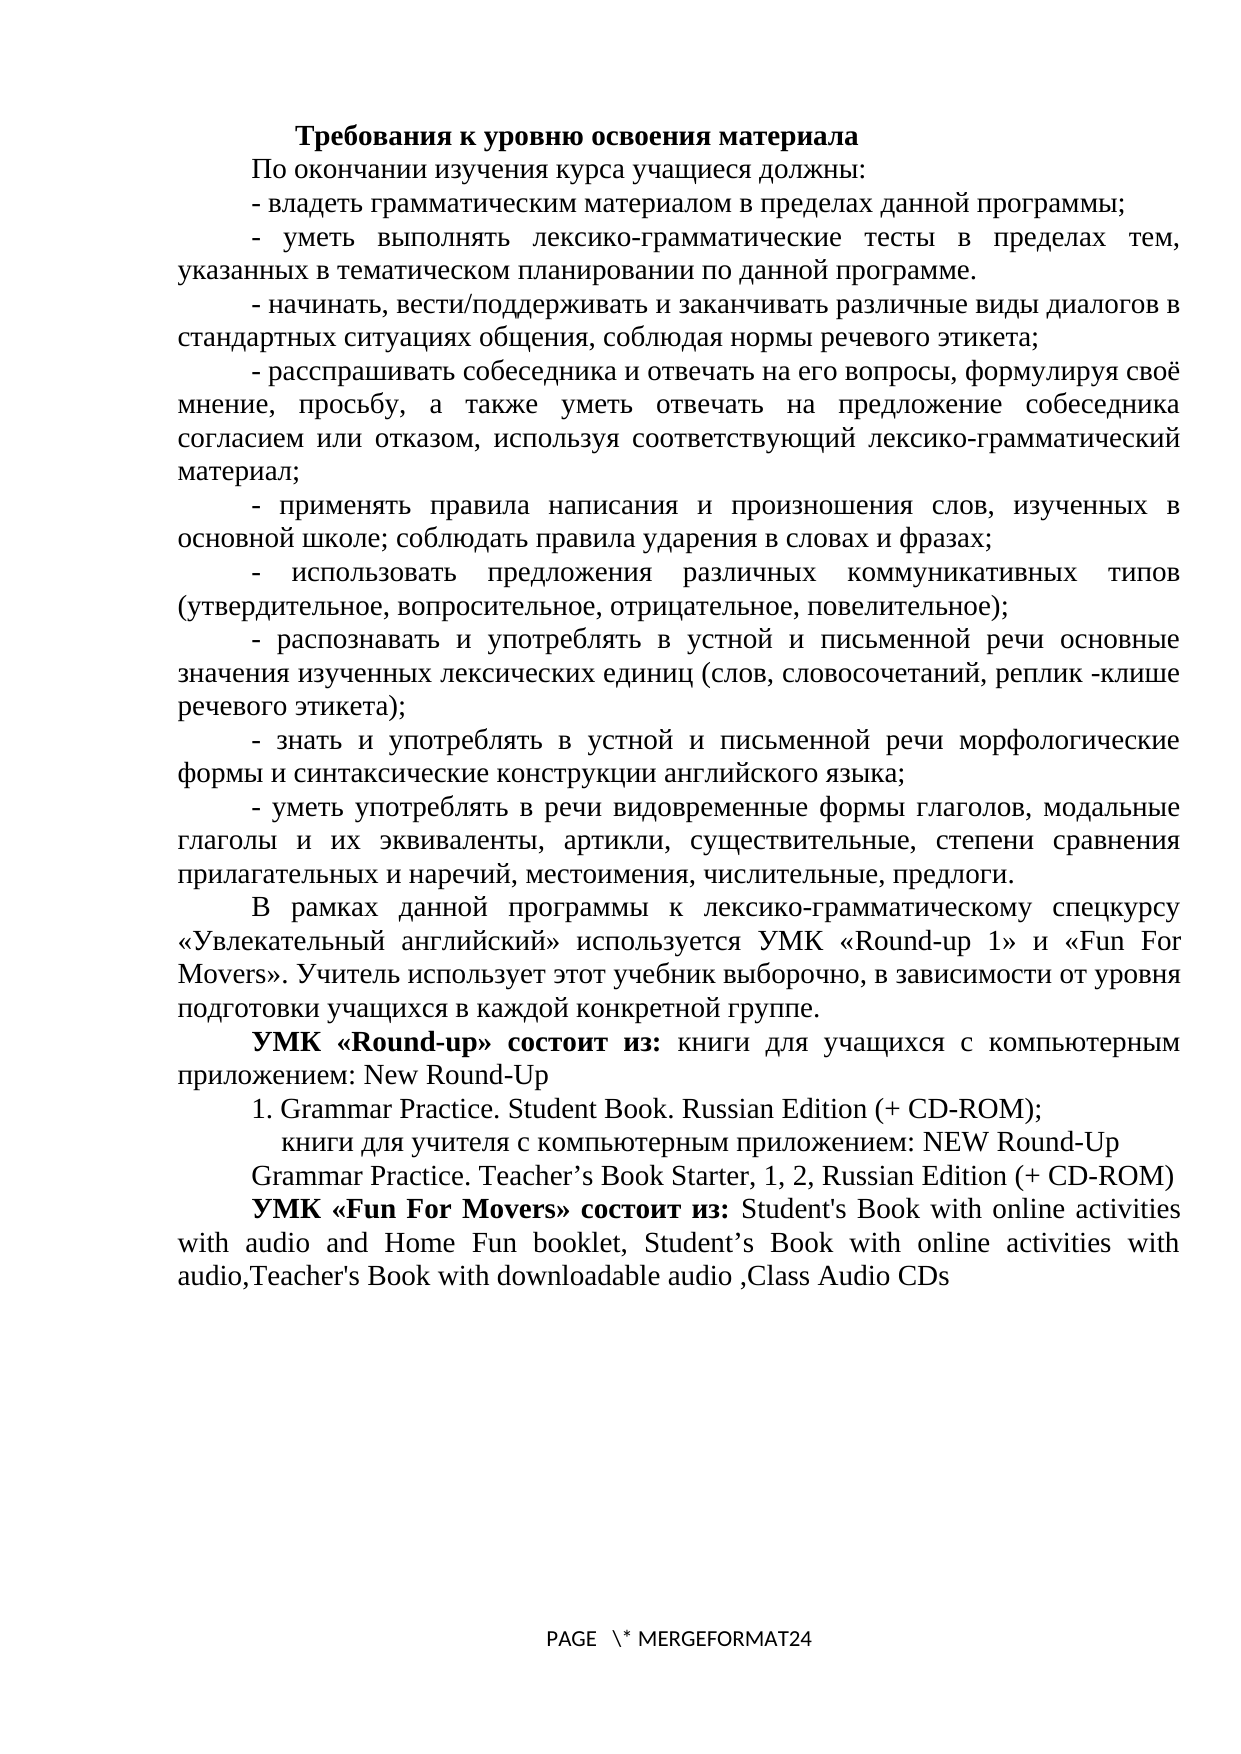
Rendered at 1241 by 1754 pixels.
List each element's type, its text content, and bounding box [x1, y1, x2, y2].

text - уметь выполнять лексико-грамматические тесты в пределах тем, указанных в тематическом планировании по данной программе. [177, 219, 1181, 286]
text - расспрашивать собеседника и отвечать на его вопросы, формулируя своё мнение, просьбу, а также уметь отвечать на предложение собеседника согласием или отказом, используя соответствующий лексико-грамматический материал; [177, 353, 1181, 487]
text - распознавать и употреблять в устной и письменной речи основные значения изученных лексических единиц (слов, словосочетаний, реплик -клише речевого этикета); [177, 621, 1181, 722]
text - начинать, вести/поддерживать и заканчивать различные виды диалогов в стандартных ситуациях общения, соблюдая нормы речевого этикета; [177, 286, 1181, 353]
text - владеть грамматическим материалом в пределах данной программы; [177, 185, 1181, 219]
text УМК «Fun For Movers» состоит из: Student's Book with online activities with audio and Home Fun booklet, Student’s Book with online activities with audio,Teacher's Book with downloadable audio ,Class Audio CDs [177, 1191, 1181, 1292]
text УМК «Round-up» состоит из: книги для учащихся с компьютерным приложением: New Round-Up [177, 1024, 1181, 1091]
text Grammar Practice. Teacher’s Book Starter, 1, 2, Russian Edition (+ CD-ROM) [177, 1158, 1181, 1191]
text Требования к уровню освоения материала [177, 118, 1181, 152]
text - использовать предложения различных коммуникативных типов (утвердительное, вопросительное, отрицательное, повелительное); [177, 554, 1181, 621]
text 1. Grammar Practice. Student Book. Russian Edition (+ CD-ROM); [177, 1091, 1181, 1124]
text - уметь употреблять в речи видовременные формы глаголов, модальные глаголы и их эквиваленты, артикли, существительные, степени сравнения прилагательных и наречий, местоимения, числительные, предлоги. [177, 789, 1181, 889]
text  книги для учителя с компьютерным приложением: NEW Round-Up [177, 1124, 1181, 1158]
text - применять правила написания и произношения слов, изученных в основной школе; соблюдать правила ударения в словах и фразах; [177, 487, 1181, 554]
text В рамках данной программы к лексико-грамматическому спецкурсу «Увлекательный английский» используется УМК «Round-up 1» и «Fun For Movers». Учитель использует этот учебник выборочно, в зависимости от уровня подготовки учащихся в каждой конкретной группе. [177, 889, 1181, 1024]
text По окончании изучения курса учащиеся должны: [177, 152, 1181, 185]
text - знать и употреблять в устной и письменной речи морфологические формы и синтаксические конструкции английского языка; [177, 722, 1181, 789]
